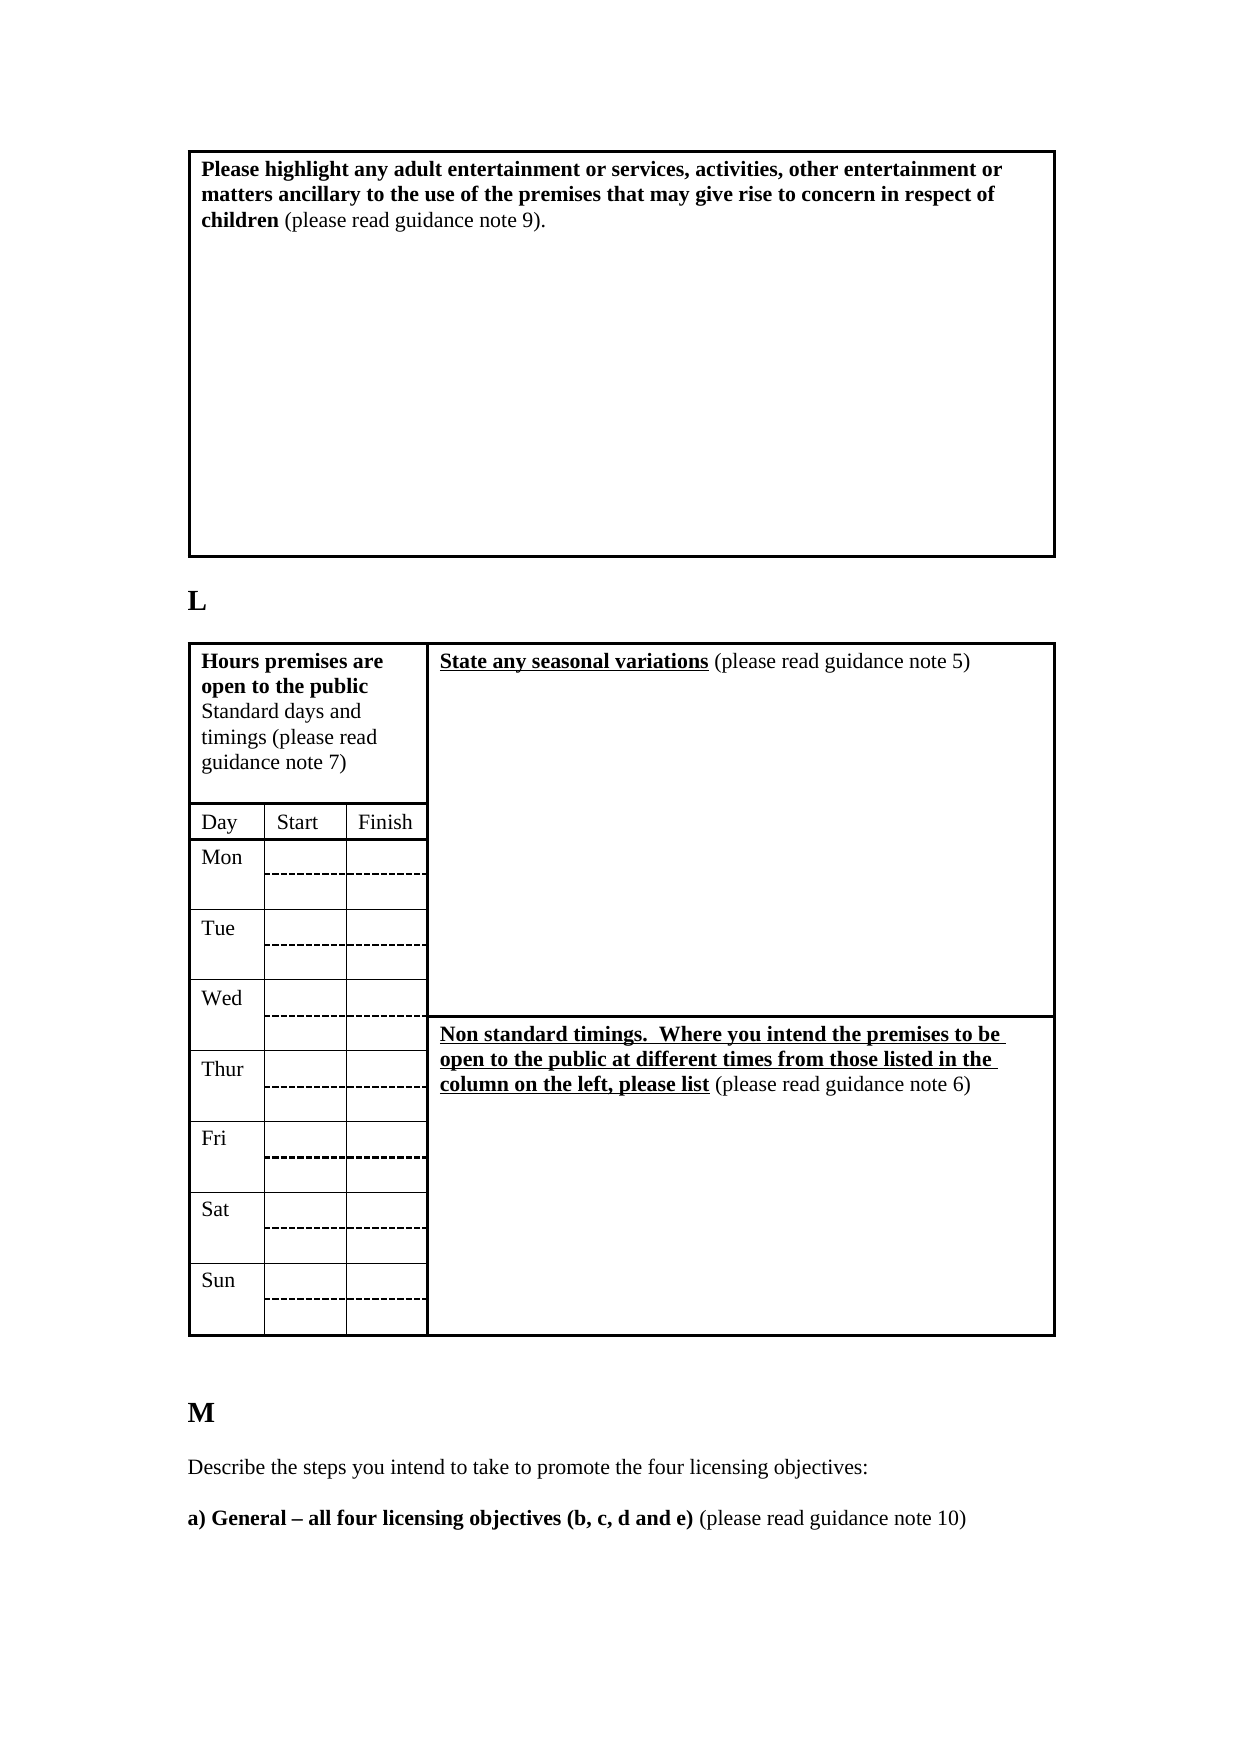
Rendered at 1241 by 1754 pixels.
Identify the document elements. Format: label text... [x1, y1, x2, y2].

table_cell [347, 1193, 426, 1227]
text a) General – all four licensing objectives (b, c, d and e) (please read guidance note 10) [187, 1504, 1053, 1530]
table_cell [265, 980, 346, 1015]
table_header State any seasonal variations (please read guidance note 5) [429, 645, 1053, 1015]
table_cell Tue [191, 910, 264, 979]
table_cell [347, 873, 426, 908]
table_cell [347, 980, 426, 1015]
text Describe the steps you intend to take to promote the four licensing objectives: [187, 1454, 1053, 1479]
table_cell [347, 1086, 426, 1121]
table_cell [347, 1156, 426, 1192]
table_header Hours premises are open to the public Standard days and timings (please read guidance note 7) [191, 645, 426, 802]
table_cell Fri [191, 1122, 264, 1192]
table_cell [265, 1015, 346, 1050]
table_cell [265, 1298, 346, 1333]
table_cell [347, 1264, 426, 1298]
table_cell [347, 1122, 426, 1156]
table_cell [347, 910, 426, 944]
table_cell Thur [191, 1051, 264, 1121]
table_header Please highlight any adult entertainment or services, activities, other entertainment or matters ancillary to the use of the premises that may give rise to concern in respect of children (please read guidance note 9). [191, 153, 1053, 555]
table_cell Wed [191, 980, 264, 1050]
table_cell Non standard timings. Where you intend the premises to be open to the public at different times from those listed in the column on the left, please list (please read guidance note 6) [429, 1018, 1053, 1333]
table_cell [347, 1051, 426, 1086]
table_cell [265, 1156, 346, 1192]
table_cell Sat [191, 1193, 264, 1263]
table_cell [265, 910, 346, 944]
table_cell [265, 944, 346, 979]
table_cell [347, 1227, 426, 1263]
table_cell [265, 841, 346, 873]
table_cell [347, 1015, 426, 1050]
table_cell [347, 1298, 426, 1333]
table_cell [265, 873, 346, 908]
table_cell Finish [347, 805, 426, 838]
table_cell Day [191, 805, 264, 838]
text M [187, 1395, 1053, 1429]
table_cell [347, 944, 426, 979]
table_cell [265, 1086, 346, 1121]
table_cell [265, 1051, 346, 1086]
table_cell Mon [191, 841, 264, 908]
table_cell [265, 1122, 346, 1156]
table_cell [265, 1227, 346, 1263]
table_cell Sun [191, 1264, 264, 1333]
table_cell Start [265, 805, 346, 838]
text L [187, 583, 1053, 617]
table_cell [347, 841, 426, 873]
table_cell [265, 1264, 346, 1298]
table_cell [265, 1193, 346, 1227]
